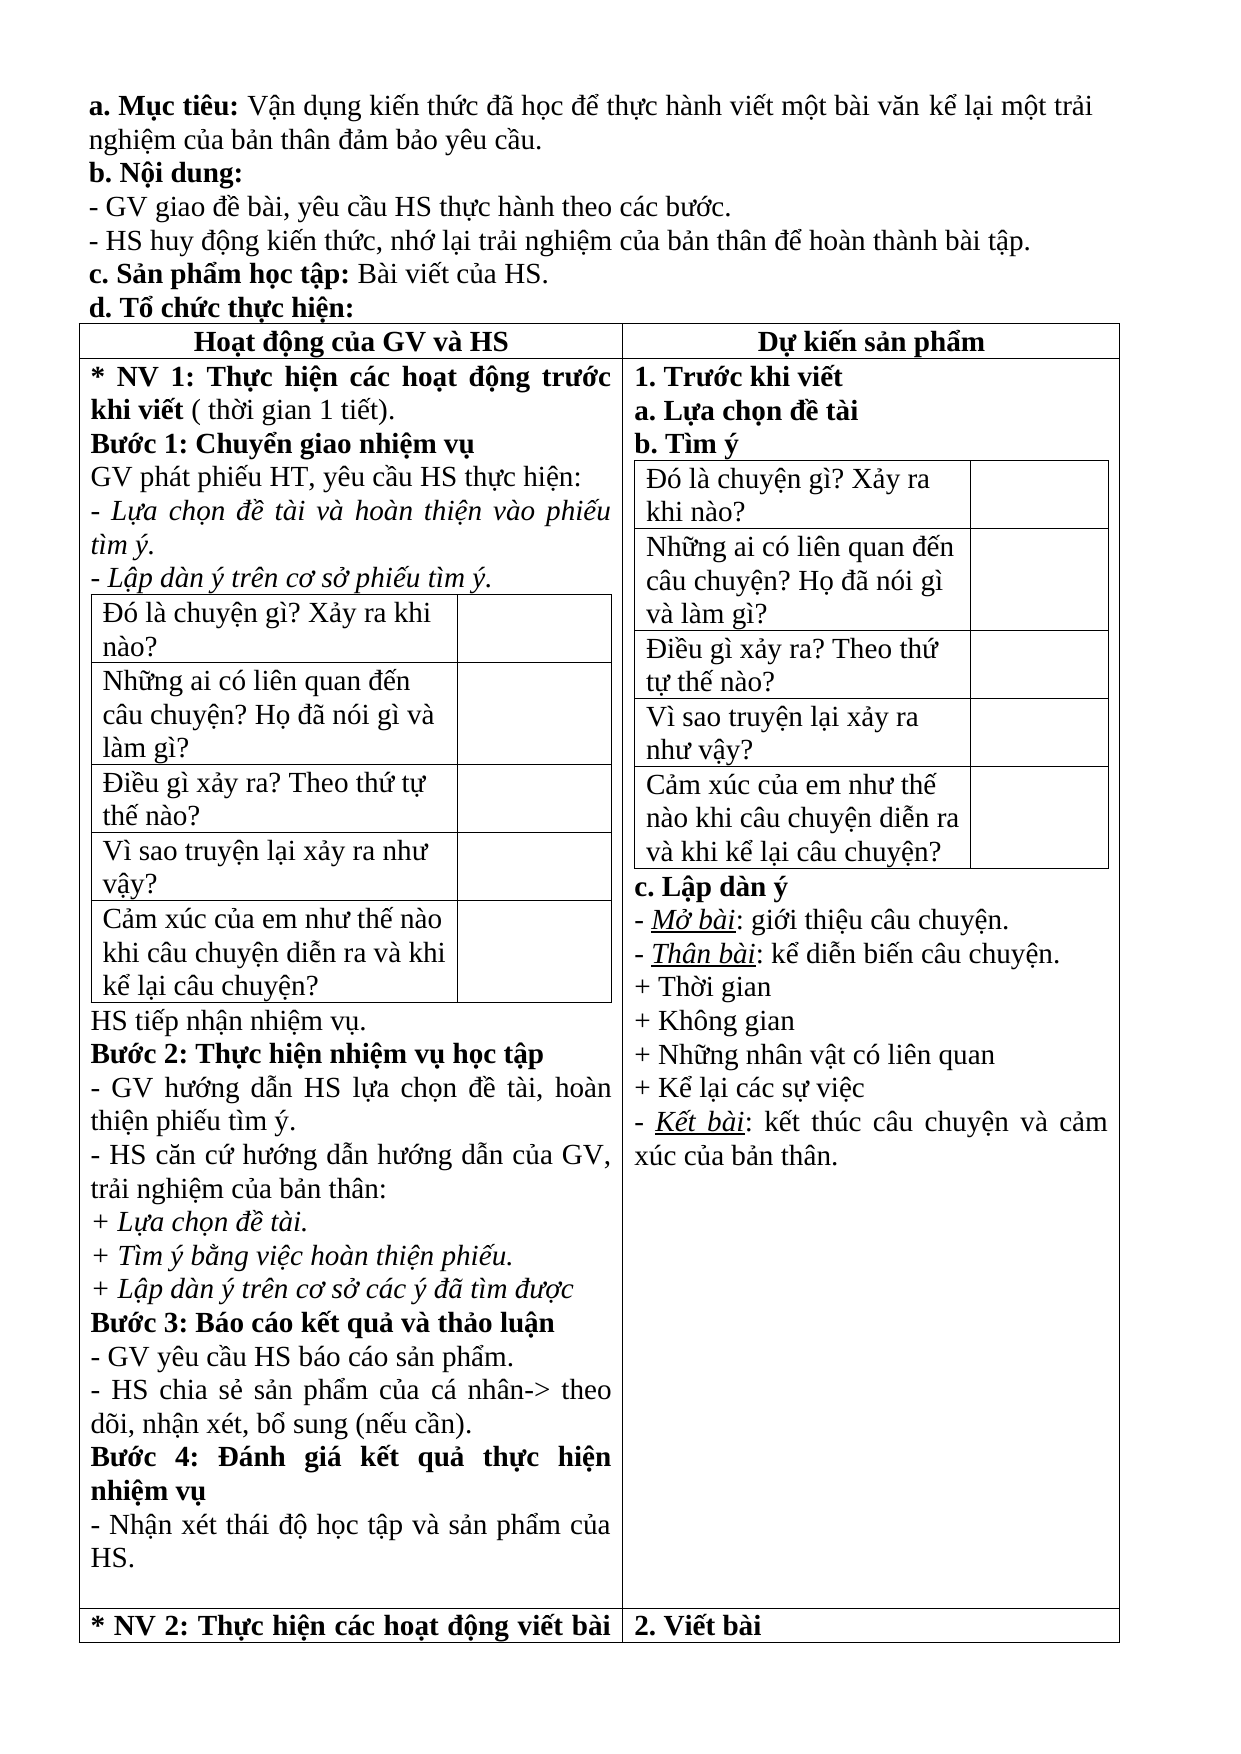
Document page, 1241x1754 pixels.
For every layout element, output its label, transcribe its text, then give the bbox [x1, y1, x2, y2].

text b. Nội dung: [88, 156, 1093, 189]
table_header Dự kiến sản phẩm [623, 324, 1119, 358]
text - GV giao đề bài, yêu cầu HS thực hành theo các bước. [88, 189, 1093, 223]
text - HS huy động kiến thức, nhớ lại trải nghiệm của bản thân để hoàn thành bài tập. [88, 223, 1093, 256]
text c. Sản phẩm học tập: Bài viết của HS. [88, 256, 1093, 290]
table_header Hoạt động của GV và HS [80, 324, 622, 358]
table_cell 1. Trước khi viết a. Lựa chọn đề tài b. Tìm ý c. Lập dàn ý - Mở bài: giới thiệu câu chuyện. - Thân bài: kể diễn biến câu chuyện. + Thời gian + Không gian + Những nhân vật có liên quan + Kể lại các sự việc - Kết bài: kết thúc câu chuyện và cảm xúc của bản thân. [623, 359, 1119, 1607]
text d. Tổ chức thực hiện: [88, 290, 1093, 323]
table_cell * NV 1: Thực hiện các hoạt động trước khi viết ( thời gian 1 tiết). Bước 1: Chuyển giao nhiệm vụ GV phát phiếu HT, yêu cầu HS thực hiện: - Lựa chọn đề tài và hoàn thiện vào phiếu tìm ý. - Lập dàn ý trên cơ sở phiếu tìm ý. HS tiếp nhận nhiệm vụ. Bước 2: Thực hiện nhiệm vụ học tập - GV hướng dẫn HS lựa chọn đề tài, hoàn thiện phiếu tìm ý. - HS căn cứ hướng dẫn hướng dẫn của GV, trải nghiệm của bản thân: + Lựa chọn đề tài. + Tìm ý bằng việc hoàn thiện phiếu. + Lập dàn ý trên cơ sở các ý đã tìm được Bước 3: Báo cáo kết quả và thảo luận - GV yêu cầu HS báo cáo sản phẩm. - HS chia sẻ sản phẩm của cá nhân-> theo dõi, nhận xét, bổ sung (nếu cần). Bước 4: Đánh giá kết quả thực hiện nhiệm vụ - Nhận xét thái độ học tập và sản phẩm của HS. [80, 359, 622, 1607]
table_cell 2. Viết bài - Kể theo theo ngôi thứ nhất. - Đảm bảo yêu cầu của bài văn kể lại một trải nghiệm của bản thân. [623, 1609, 1119, 1642]
text a. Mục tiêu: Vận dụng kiến thức đã học để thực hành viết một bài văn kể lại một trải nghiệm của bản thân đảm bảo yêu cầu. [88, 88, 1093, 156]
